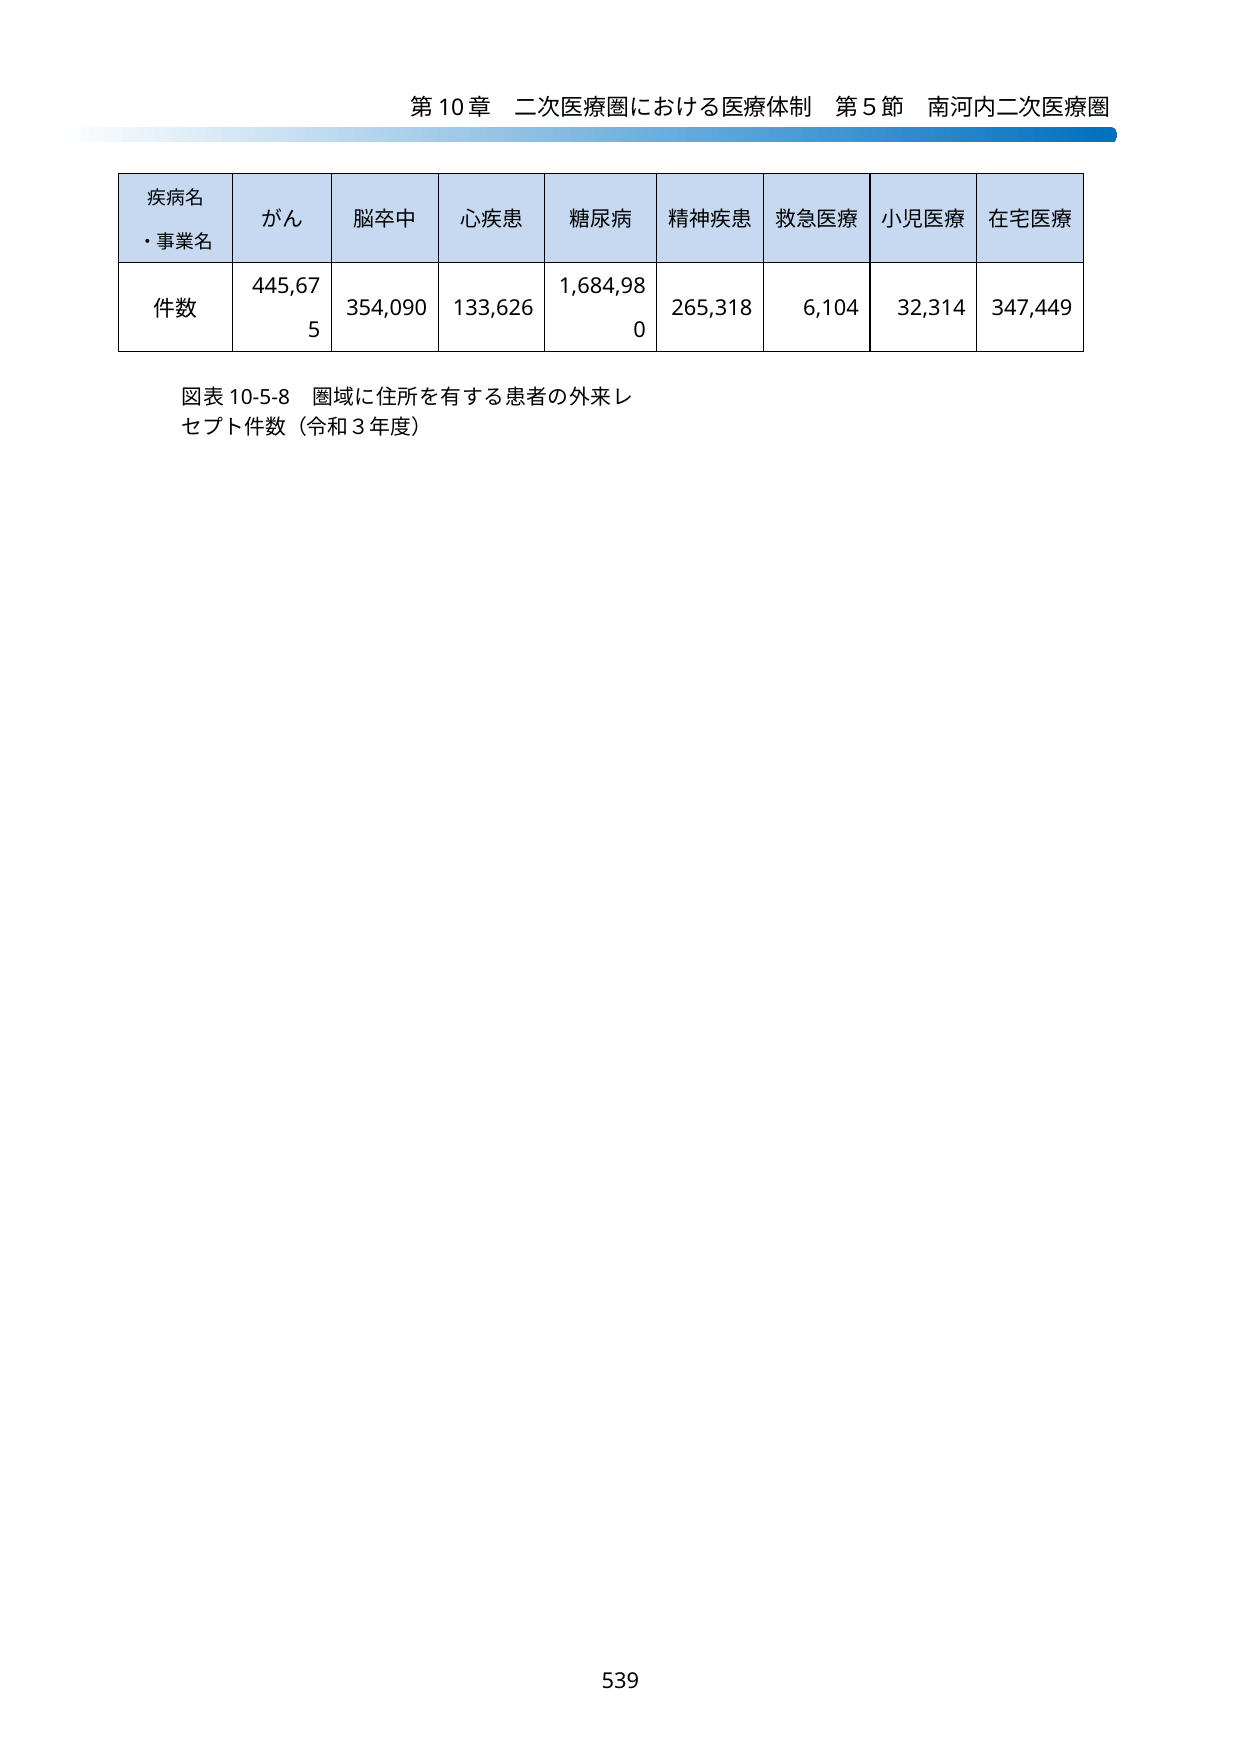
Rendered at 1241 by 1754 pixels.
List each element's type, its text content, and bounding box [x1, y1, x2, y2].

table_cell 32,314 [871, 263, 976, 351]
table_header 糖尿病 [545, 174, 656, 262]
table_cell 354,090 [332, 263, 438, 351]
table_cell 265,318 [657, 263, 763, 351]
table_header がん [233, 174, 331, 262]
table_header 在宅医療 [977, 174, 1083, 262]
table_header 脳卒中 [332, 174, 438, 262]
table_cell 6,104 [764, 263, 869, 351]
table_header 精神疾患 [657, 174, 763, 262]
table_header 心疾患 [439, 174, 544, 262]
table_cell 件数 [119, 263, 232, 351]
table_header 小児医療 [871, 174, 976, 262]
table_cell 445,675 [233, 263, 331, 351]
table_cell 133,626 [439, 263, 544, 351]
table_cell 1,684,980 [545, 263, 656, 351]
table_header 疾病名 ・事業名 [119, 174, 232, 262]
table_header 救急医療 [764, 174, 869, 262]
table_cell 347,449 [977, 263, 1083, 351]
